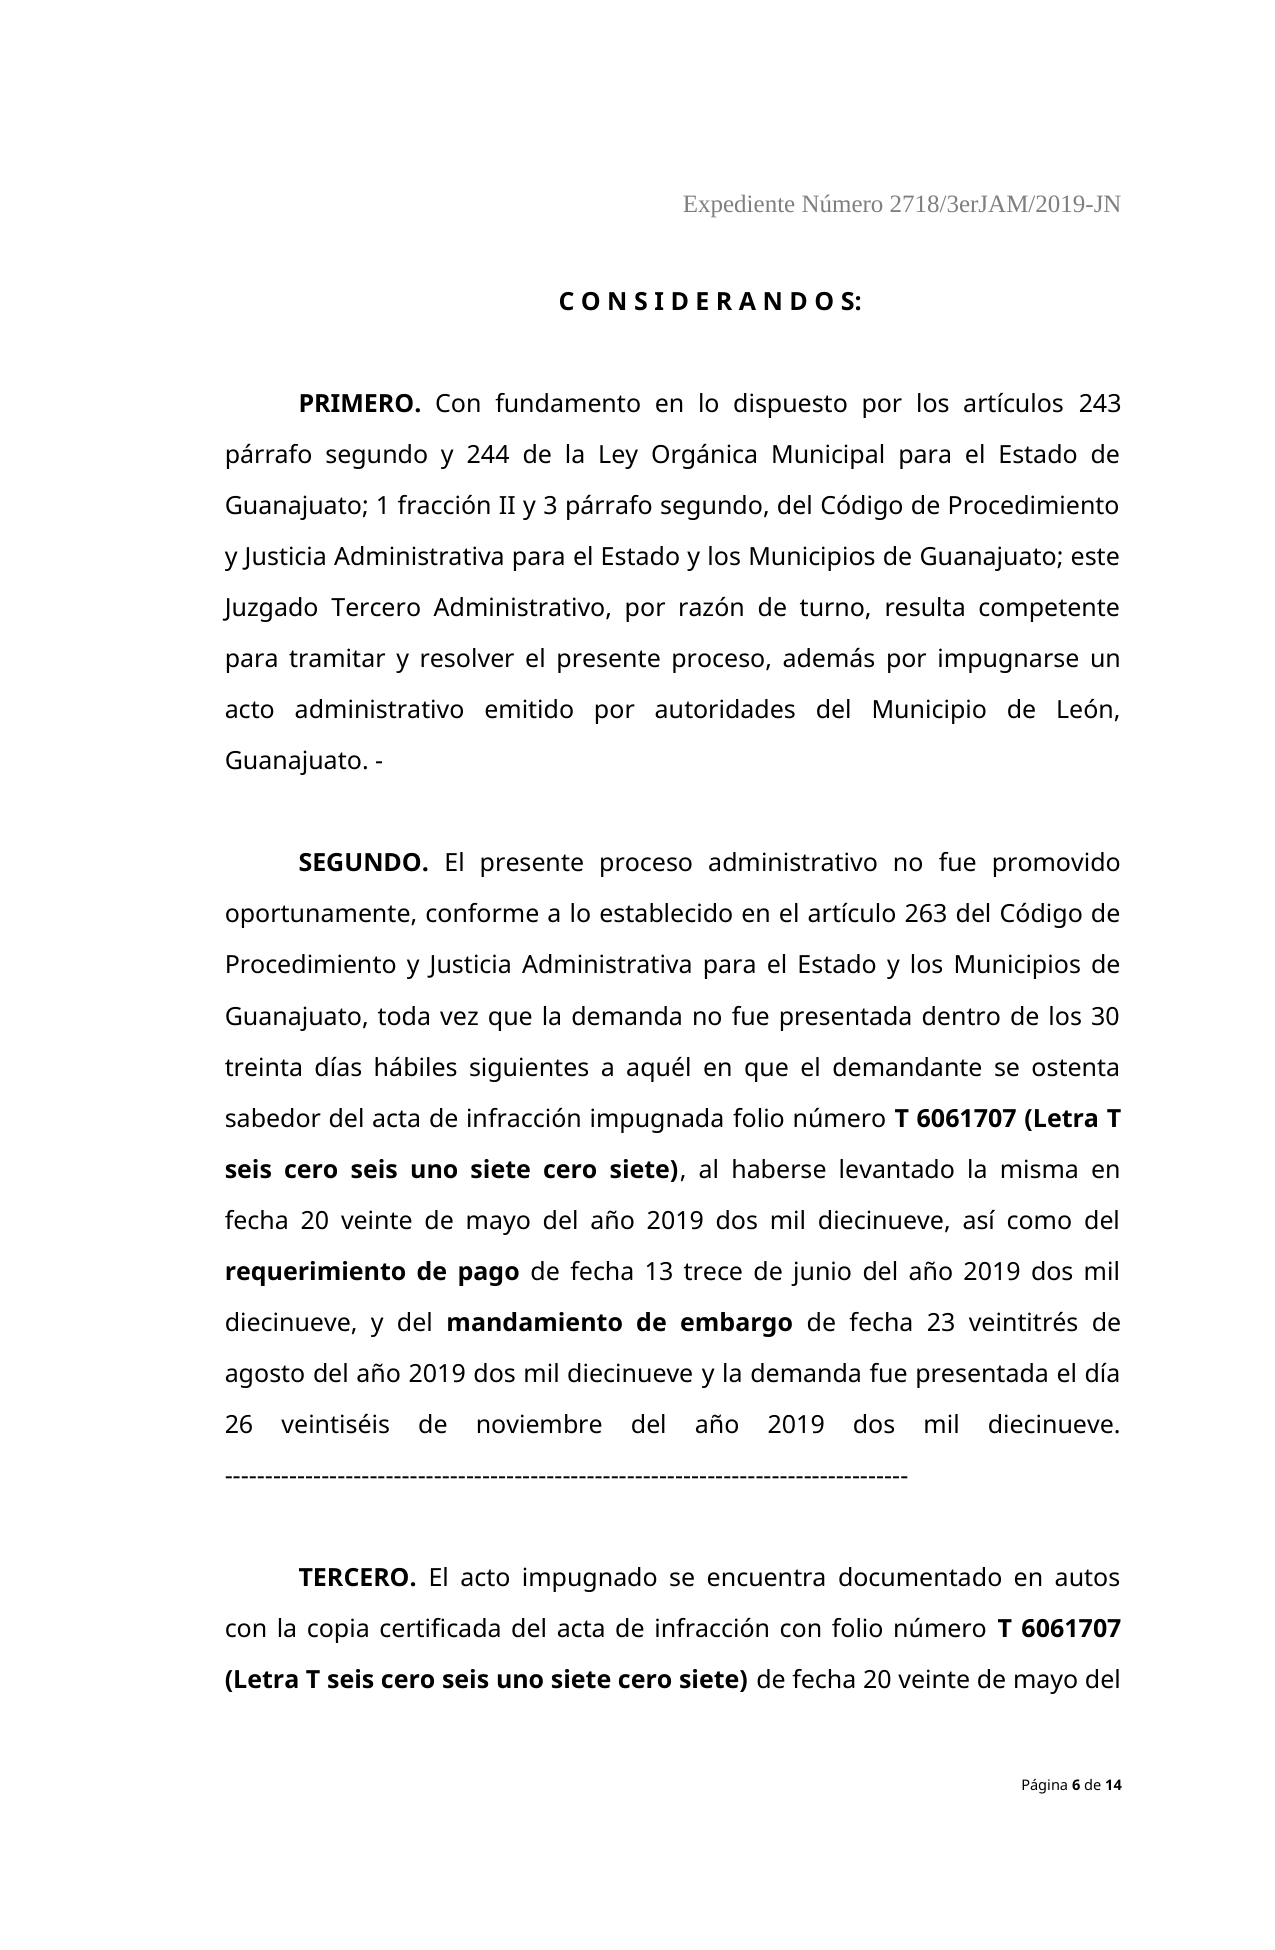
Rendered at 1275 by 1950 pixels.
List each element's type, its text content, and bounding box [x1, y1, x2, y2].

text PRIMERO. Con fundamento en lo dispuesto por los artículos 243 párrafo segundo y 244 de la Ley Orgánica Municipal para el Estado de Guanajuato; 1 fracción II y 3 párrafo segundo, del Código de Procedimiento y Justicia Administrativa para el Estado y los Municipios de Guanajuato; este Juzgado Tercero Administrativo, por razón de turno, resulta competente para tramitar y resolver el presente proceso, además por impugnarse un acto administrativo emitido por autoridades del Municipio de León, Guanajuato. - [224, 386, 1121, 777]
text C O N S I D E R A N D O S: [224, 283, 1121, 318]
text SEGUNDO. El presente proceso administrativo no fue promovido oportunamente, conforme a lo establecido en el artículo 263 del Código de Procedimiento y Justicia Administrativa para el Estado y los Municipios de Guanajuato, toda vez que la demanda no fue presentada dentro de los 30 treinta días hábiles siguientes a aquél en que el demandante se ostenta sabedor del acta de infracción impugnada folio número T 6061707 (Letra T seis cero seis uno siete cero siete), al haberse levantado la misma en fecha 20 veinte de mayo del año 2019 dos mil diecinueve, así como del requerimiento de pago de fecha 13 trece de junio del año 2019 dos mil diecinueve, y del mandamiento de embargo de fecha 23 veintitrés de agosto del año 2019 dos mil diecinueve y la demanda fue presentada el día 26 veintiséis de noviembre del año 2019 dos mil diecinueve. ------------------------------------------------------------------------------------- [224, 845, 1121, 1492]
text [224, 1559, 1121, 1696]
